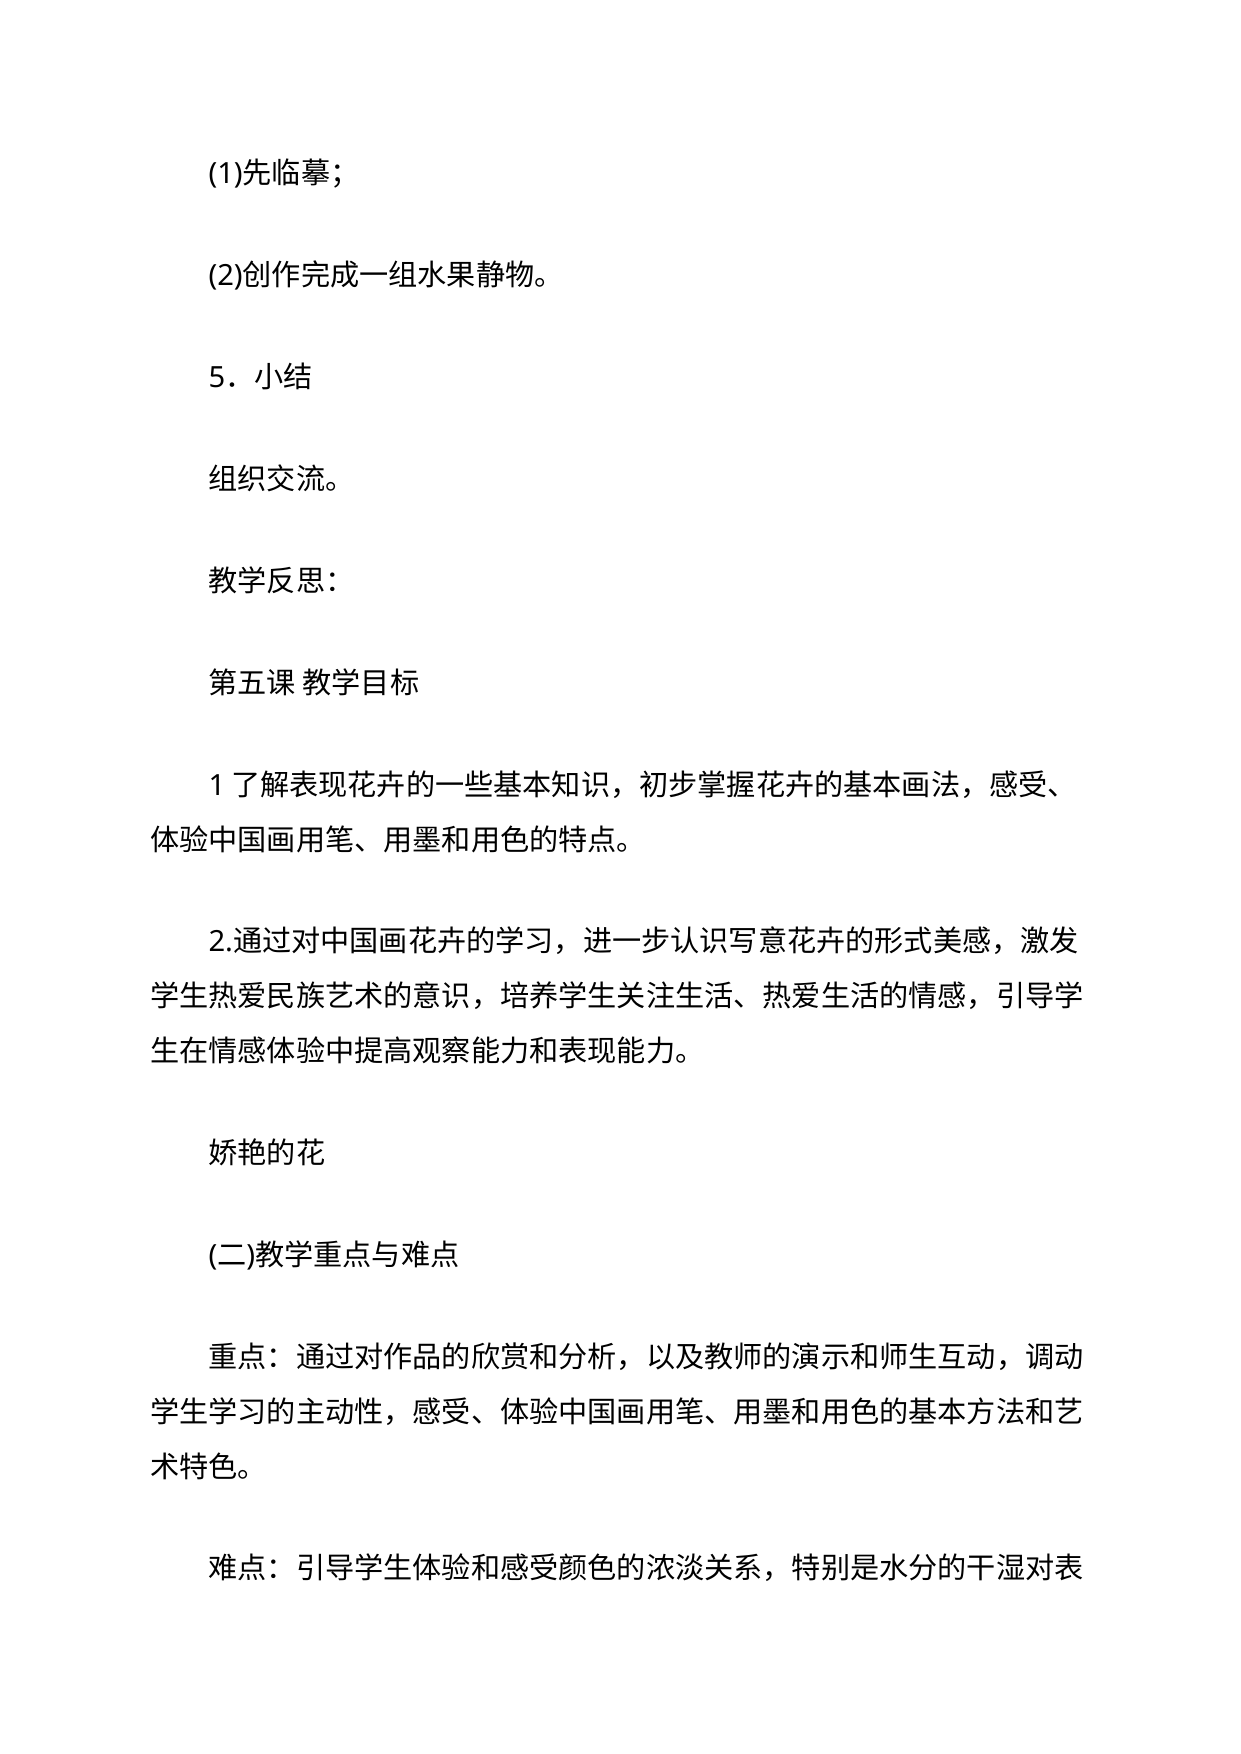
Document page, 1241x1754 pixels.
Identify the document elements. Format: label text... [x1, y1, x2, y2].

text 2.通过对中国画花卉的学习，进一步认识写意花卉的形式美感，激发学生热爱民族艺术的意识，培养学生关注生活、热爱生活的情感，引导学生在情感体验中提高观察能力和表现能力。 [150, 918, 1090, 1070]
text 5．小结 [150, 354, 1090, 396]
text 重点：通过对作品的欣赏和分析，以及教师的演示和师生互动，调动学生学习的主动性，感受、体验中国画用笔、用墨和用色的基本方法和艺术特色。 [150, 1333, 1090, 1486]
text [150, 1545, 1090, 1587]
text 教学反思： [150, 558, 1090, 600]
text (二)教学重点与难点 [150, 1231, 1090, 1274]
text 娇艳的花 [150, 1130, 1090, 1172]
text 第五课 教学目标 [150, 659, 1090, 702]
text 1了解表现花卉的一些基本知识，初步掌握花卉的基本画法，感受、体验中国画用笔、用墨和用色的特点。 [150, 761, 1090, 858]
text (2)创作完成一组水果静物。 [150, 252, 1090, 294]
text 组织交流。 [150, 456, 1090, 498]
text (1)先临摹； [150, 150, 1090, 192]
